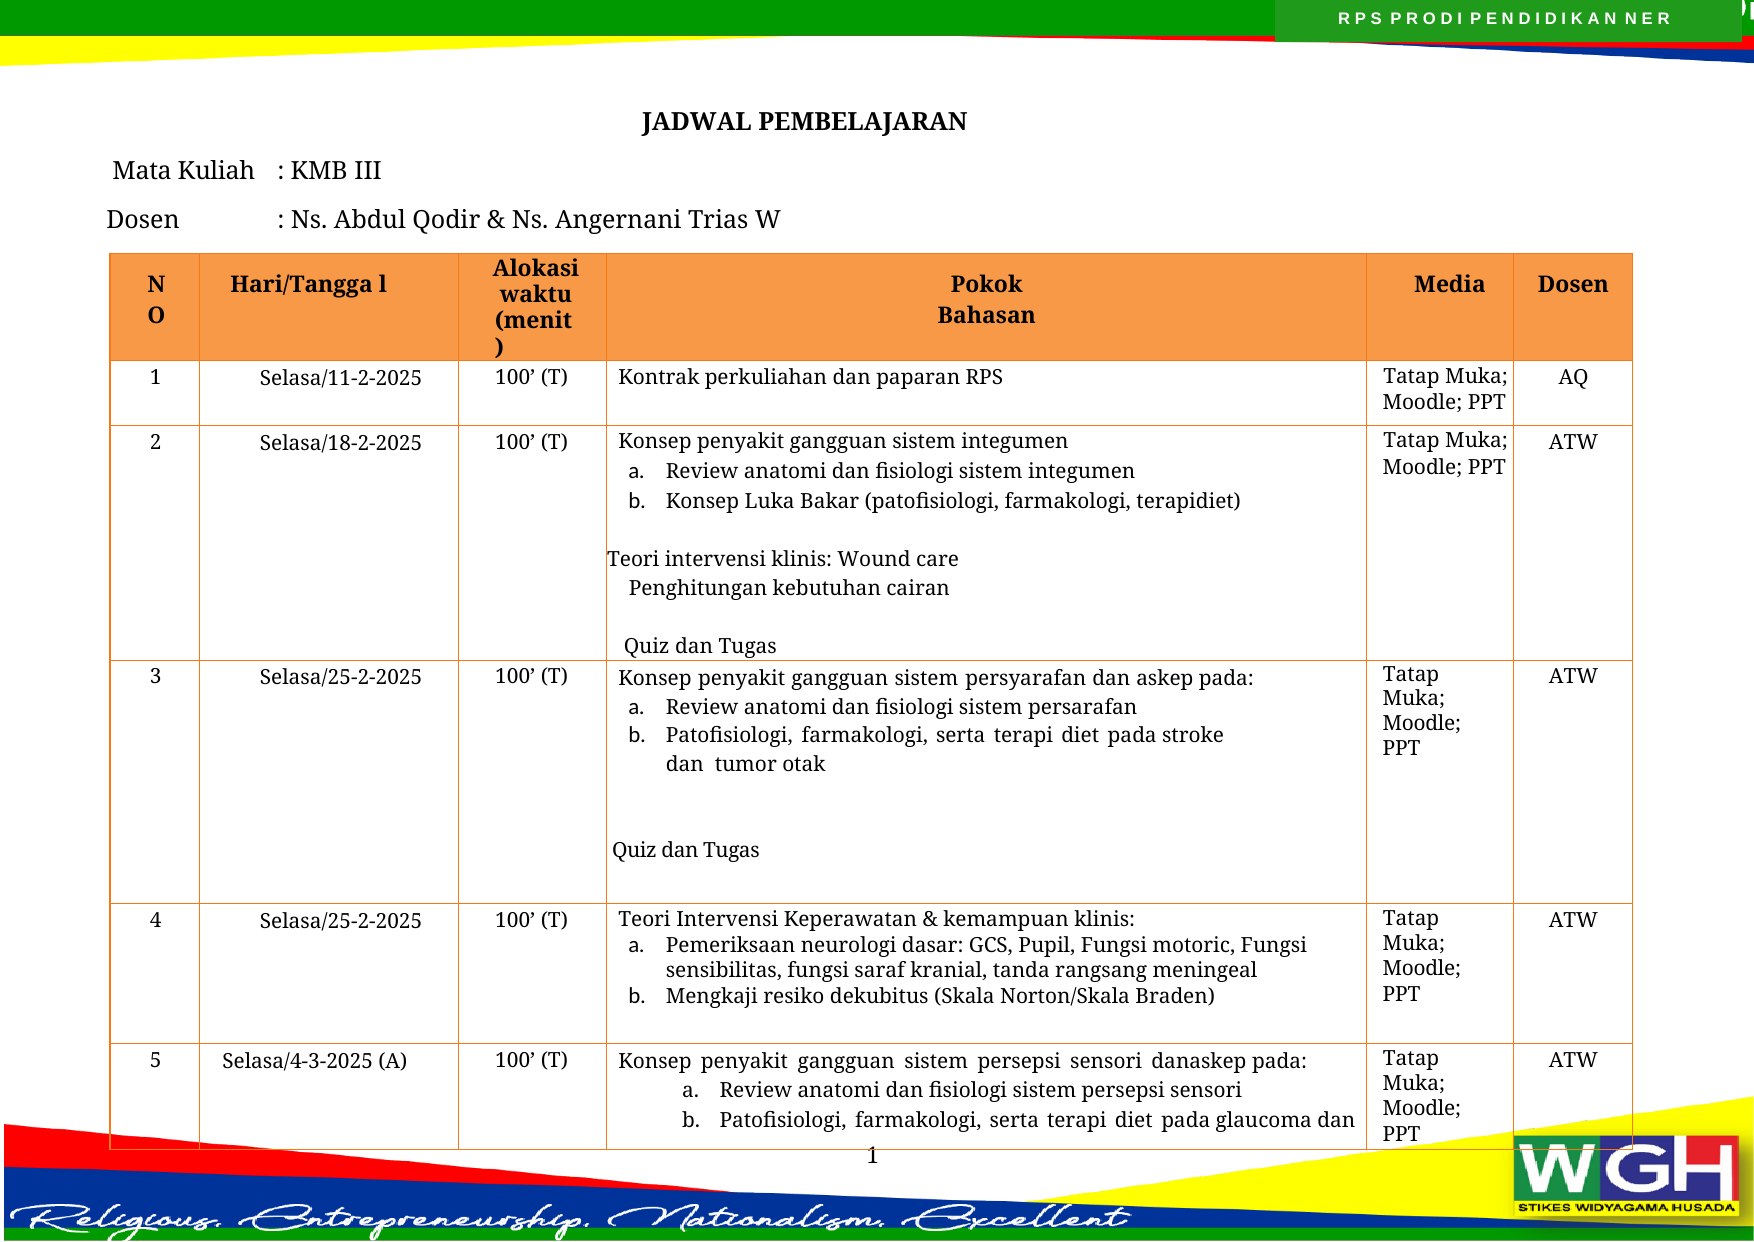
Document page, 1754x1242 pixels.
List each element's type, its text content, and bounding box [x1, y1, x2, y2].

picture [3, 1096, 1754, 1241]
table_cell Selasa/18-2-2025 [200, 426, 458, 659]
table_header N O [111, 254, 199, 360]
table_cell 3 [111, 661, 199, 903]
table_header Pokok Bahasan [607, 254, 1366, 360]
table_cell Kontrak perkuliahan dan paparan RPS [607, 361, 1366, 425]
table_cell 4 [111, 904, 199, 1043]
table_cell Konsep penyakit gangguan sistem integumen Review anatomi dan fisiologi sistem integumen Konsep Luka Bakar (patofisiologi, farmakologi, terapidiet) Teori intervensi klinis: Wound care Penghitungan kebutuhan cairan Quiz dan Tugas [607, 426, 1366, 659]
table_cell 2 [111, 426, 199, 659]
table_cell 1 [111, 361, 199, 425]
table_header Alokasi waktu (menit) [459, 254, 606, 360]
table_cell AQ [1514, 361, 1632, 425]
table_header Hari/Tangga l [200, 254, 458, 360]
table_cell Tatap Muka; Moodle; PPT [1367, 426, 1513, 659]
table_cell Tatap Muka; Moodle; PPT [1367, 661, 1513, 903]
table_cell ATW [1514, 426, 1632, 659]
table_cell 100’ (T) [459, 361, 606, 425]
table_cell Selasa/25-2-2025 [200, 904, 458, 1043]
table_cell 100’ (T) [459, 904, 606, 1043]
table_cell Teori Intervensi Keperawatan & kemampuan klinis: Pemeriksaan neurologi dasar: GCS, Pupil, Fungsi motoric, Fungsi sensibilitas, fungsi saraf kranial, tanda rangsang meningeal Mengkaji resiko dekubitus (Skala Norton/Skala Braden) [607, 904, 1366, 1043]
text Dosen : Ns. Abdul Qodir & Ns. Angernani Trias W [106, 202, 1218, 236]
table_cell ATW [1514, 904, 1632, 1043]
text JADWAL PEMBELAJARAN [451, 104, 1158, 138]
table_header Dosen [1514, 254, 1632, 360]
table_cell 5 [111, 1044, 199, 1149]
table_cell Konsep penyakit gangguan sistem persyarafan dan askep pada: Review anatomi dan fisiologi sistem persarafan Patofisiologi, farmakologi, serta terapi diet pada stroke dan tumor otak Quiz dan Tugas [607, 661, 1366, 903]
table_cell Selasa/11-2-2025 [200, 361, 458, 425]
table_header Media [1367, 254, 1513, 360]
table_cell 100’ (T) [459, 1044, 606, 1149]
table_cell Tatap Muka; Moodle; PPT [1367, 361, 1513, 425]
table_cell Selasa/4-3-2025 (A) [200, 1044, 458, 1149]
table_cell 100’ (T) [459, 426, 606, 659]
text Mata Kuliah : KMB III [106, 153, 1158, 187]
table_cell ATW [1514, 661, 1632, 903]
picture [0, 0, 1754, 66]
table_cell ATW [1514, 1044, 1632, 1149]
table_cell Tatap Muka; Moodle; PPT [1367, 904, 1513, 1043]
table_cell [1367, 1044, 1513, 1149]
table_cell 100’ (T) [459, 661, 606, 903]
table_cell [607, 1044, 1366, 1149]
table_cell Selasa/25-2-2025 [200, 661, 458, 903]
